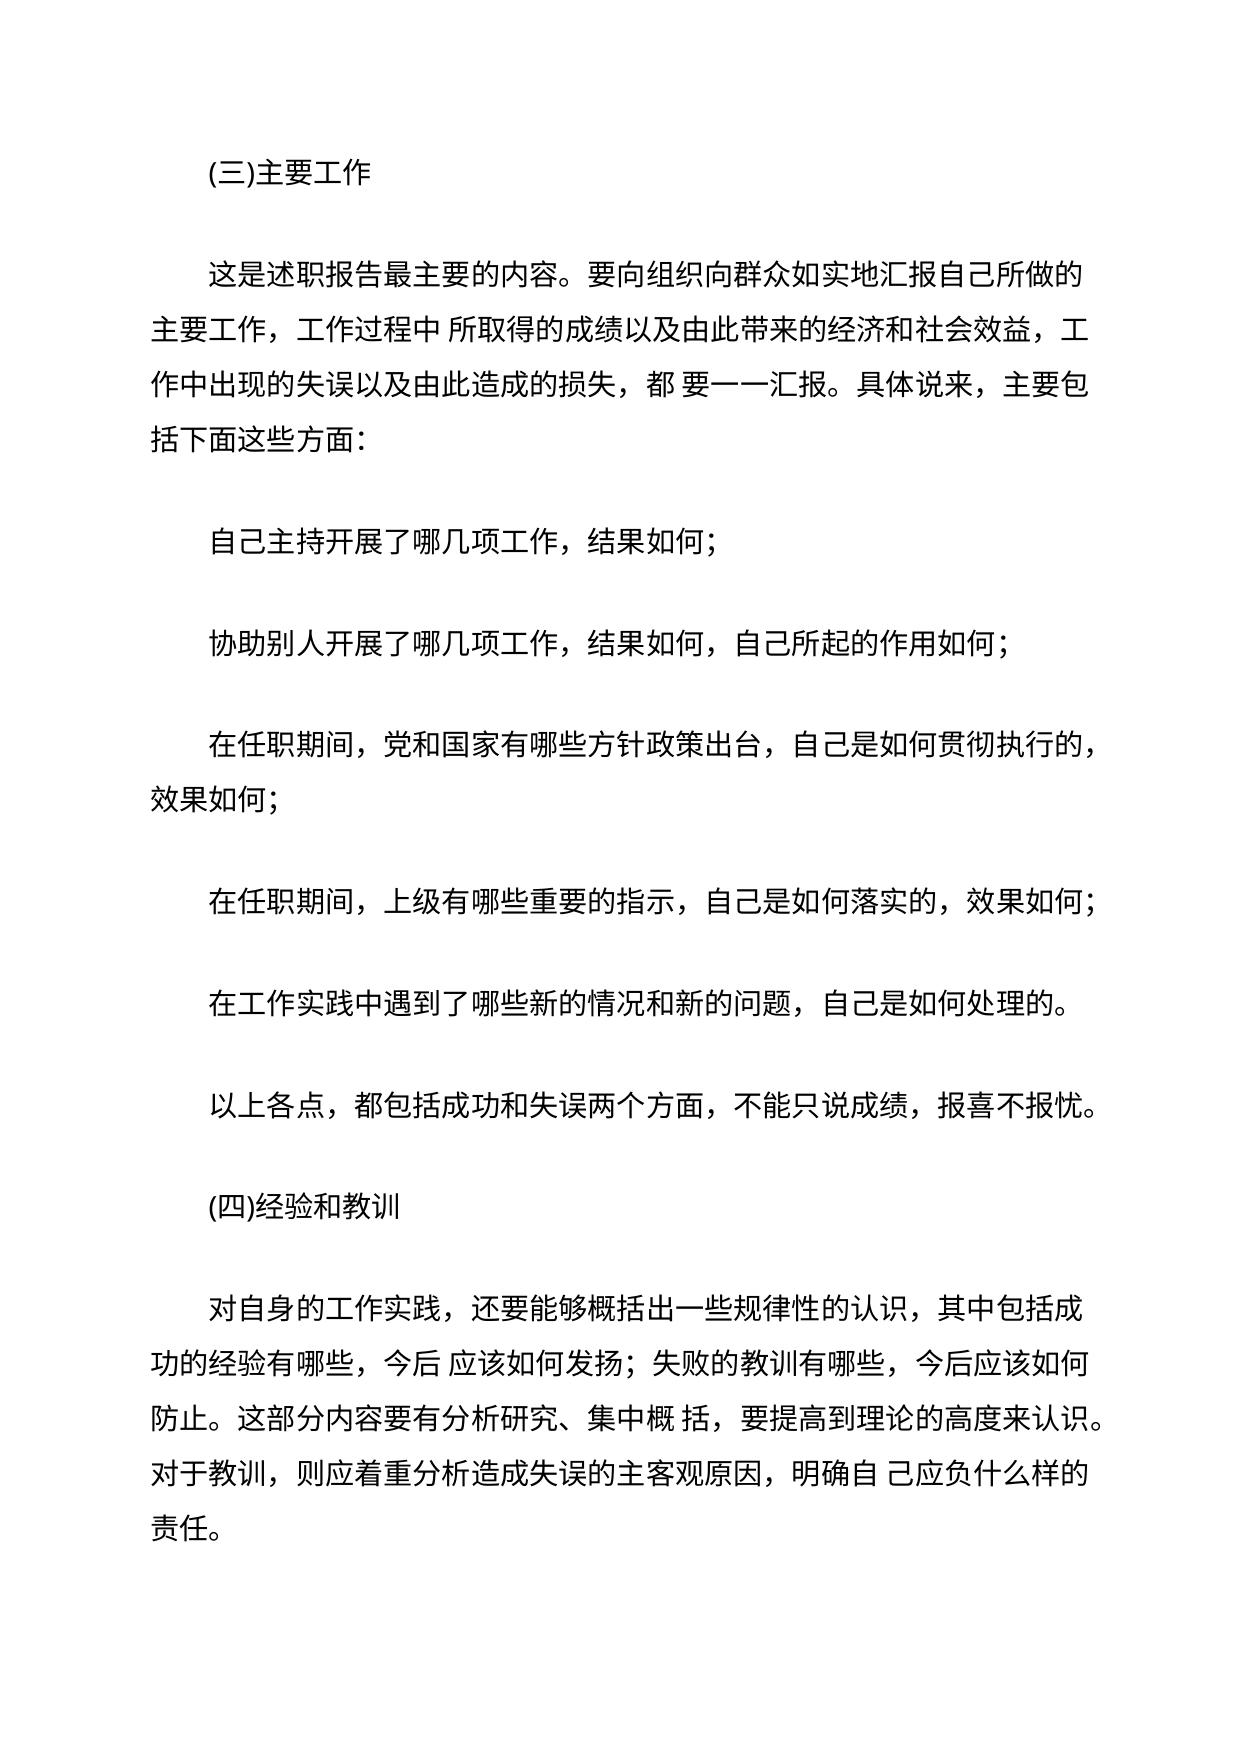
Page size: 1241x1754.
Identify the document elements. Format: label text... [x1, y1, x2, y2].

text 这是述职报告最主要的内容。要向组织向群众如实地汇报自己所做的主要工作，工作过程中 所取得的成绩以及由此带来的经济和社会效益，工作中出现的失误以及由此造成的损失，都 要一一汇报。具体说来，主要包括下面这些方面： [150, 252, 1090, 459]
text (三)主要工作 [150, 150, 1090, 192]
text 协助别人开展了哪几项工作，结果如何，自己所起的作用如何； [150, 620, 1090, 662]
text 在任职期间，党和国家有哪些方针政策出台，自己是如何贯彻执行的，效果如何； [150, 722, 1090, 819]
text 以上各点，都包括成功和失误两个方面，不能只说成绩，报喜不报忧。 [150, 1082, 1090, 1124]
text (四)经验和教训 [150, 1184, 1090, 1226]
text 对自身的工作实践，还要能够概括出一些规律性的认识，其中包括成功的经验有哪些，今后 应该如何发扬；失败的教训有哪些，今后应该如何防止。这部分内容要有分析研究、集中概 括，要提高到理论的高度来认识。对于教训，则应着重分析造成失误的主客观原因，明确自 己应负什么样的责任。 [150, 1286, 1090, 1548]
text 在工作实践中遇到了哪些新的情况和新的问题，自己是如何处理的。 [150, 980, 1090, 1023]
text 自己主持开展了哪几项工作，结果如何； [150, 518, 1090, 561]
text 在任职期间，上级有哪些重要的指示，自己是如何落实的，效果如何； [150, 879, 1090, 921]
